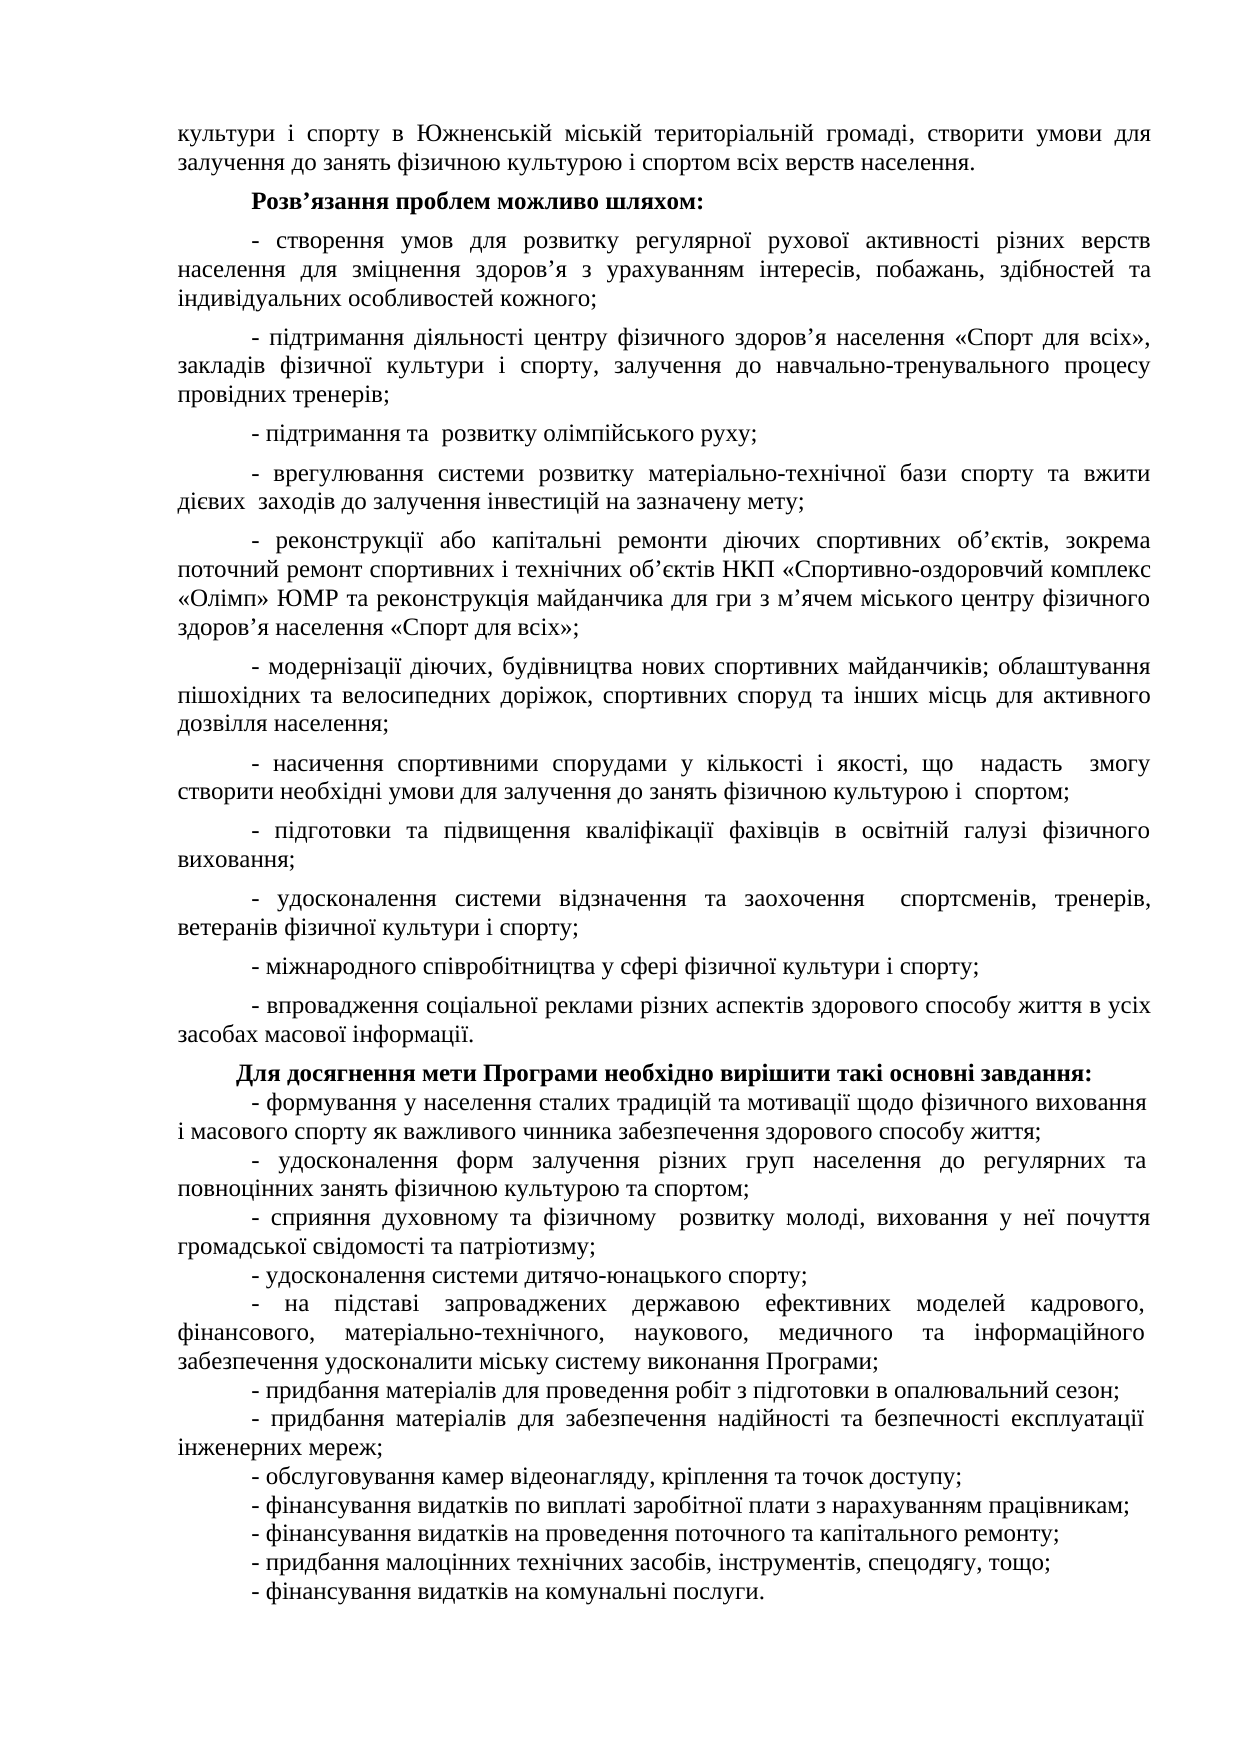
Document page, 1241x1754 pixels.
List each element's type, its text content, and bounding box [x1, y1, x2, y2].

text - підтримання діяльності центру фізичного здоров’я населення «Спорт для всіх», закладів фізичної культури і спорту, залучення до навчально-тренувального процесу провідних тренерів; [177, 322, 1152, 408]
text - удосконалення системи відзначення та заохочення спортсменів, тренерів, ветеранів фізичної культури і спорту; [177, 883, 1152, 941]
text - фінансування видатків по виплаті заробітної плати з нарахуванням працівникам; [177, 1490, 1145, 1518]
text - створення умов для розвитку регулярної рухової активності різних верств населення для зміцнення здоров’я з урахуванням інтересів, побажань, здібностей та індивідуальних особливостей кожного; [177, 225, 1152, 311]
text - врегулювання системи розвитку матеріально-технічної бази спорту та вжити дієвих заходів до залучення інвестицій на зазначену мету; [177, 458, 1152, 515]
text - модернізації діючих, будівництва нових спортивних майданчиків; облаштування пішохідних та велосипедних доріжок, спортивних споруд та інших місць для активного дозвілля населення; [177, 651, 1152, 737]
text - придбання матеріалів для забезпечення надійності та безпечності експлуатації інженерних мереж; [177, 1403, 1145, 1461]
text - удосконалення системи дитячо-юнацького спорту; [177, 1260, 1152, 1288]
text - насичення спортивними спорудами у кількості і якості, що надасть змогу створити необхідні умови для залучення до занять фізичною культурою і спортом; [177, 748, 1152, 805]
text - фінансування видатків на проведення поточного та капітального ремонту; [177, 1518, 1145, 1547]
text - на підставі запроваджених державою ефективних моделей кадрового, фінансового, матеріально-технічного, наукового, медичного та інформаційного забезпечення удосконалити міську систему виконання Програми; [177, 1288, 1145, 1375]
text - удосконалення форм залучення різних груп населення до регулярних та повноцінних занять фізичною культурою та спортом; [177, 1145, 1147, 1202]
text - впровадження соціальної реклами різних аспектів здорового способу життя в усіх засобах масової інформації. [177, 991, 1152, 1048]
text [177, 118, 1152, 176]
text - підтримання та розвитку олімпійського руху; [177, 418, 1152, 447]
text - реконструкції або капітальні ремонти діючих спортивних об’єктів, зокрема поточний ремонт спортивних і технічних об’єктів НКП «Спортивно-оздоровчий комплекс «Олімп» ЮМР та реконструкція майданчика для гри з м’ячем міського центру фізичного здоров’я населення «Спорт для всіх»; [177, 526, 1152, 641]
text - міжнародного співробітництва у сфері фізичної культури і спорту; [177, 951, 1152, 980]
text - підготовки та підвищення кваліфікації фахівців в освітній галузі фізичного виховання; [177, 816, 1152, 873]
text Для досягнення мети Програми необхідно вирішити такі основні завдання: [177, 1058, 1152, 1087]
text Розв’язання проблем можливо шляхом: [177, 186, 1152, 215]
text - придбання матеріалів для проведення робіт з підготовки в опалювальний сезон; [177, 1375, 1145, 1403]
text - обслуговування камер відеонагляду, кріплення та точок доступу; [177, 1461, 1145, 1490]
text - придбання малоцінних технічних засобів, інструментів, спецодягу, тощо; [177, 1547, 1145, 1576]
text - сприяння духовному та фізичному розвитку молоді, виховання у неї почуття громадської свідомості та патріотизму; [177, 1202, 1152, 1260]
text - формування у населення сталих традицій та мотивації щодо фізичного виховання і масового спорту як важливого чинника забезпечення здорового способу життя; [177, 1087, 1147, 1145]
text - фінансування видатків на комунальні послуги. [177, 1576, 1145, 1605]
